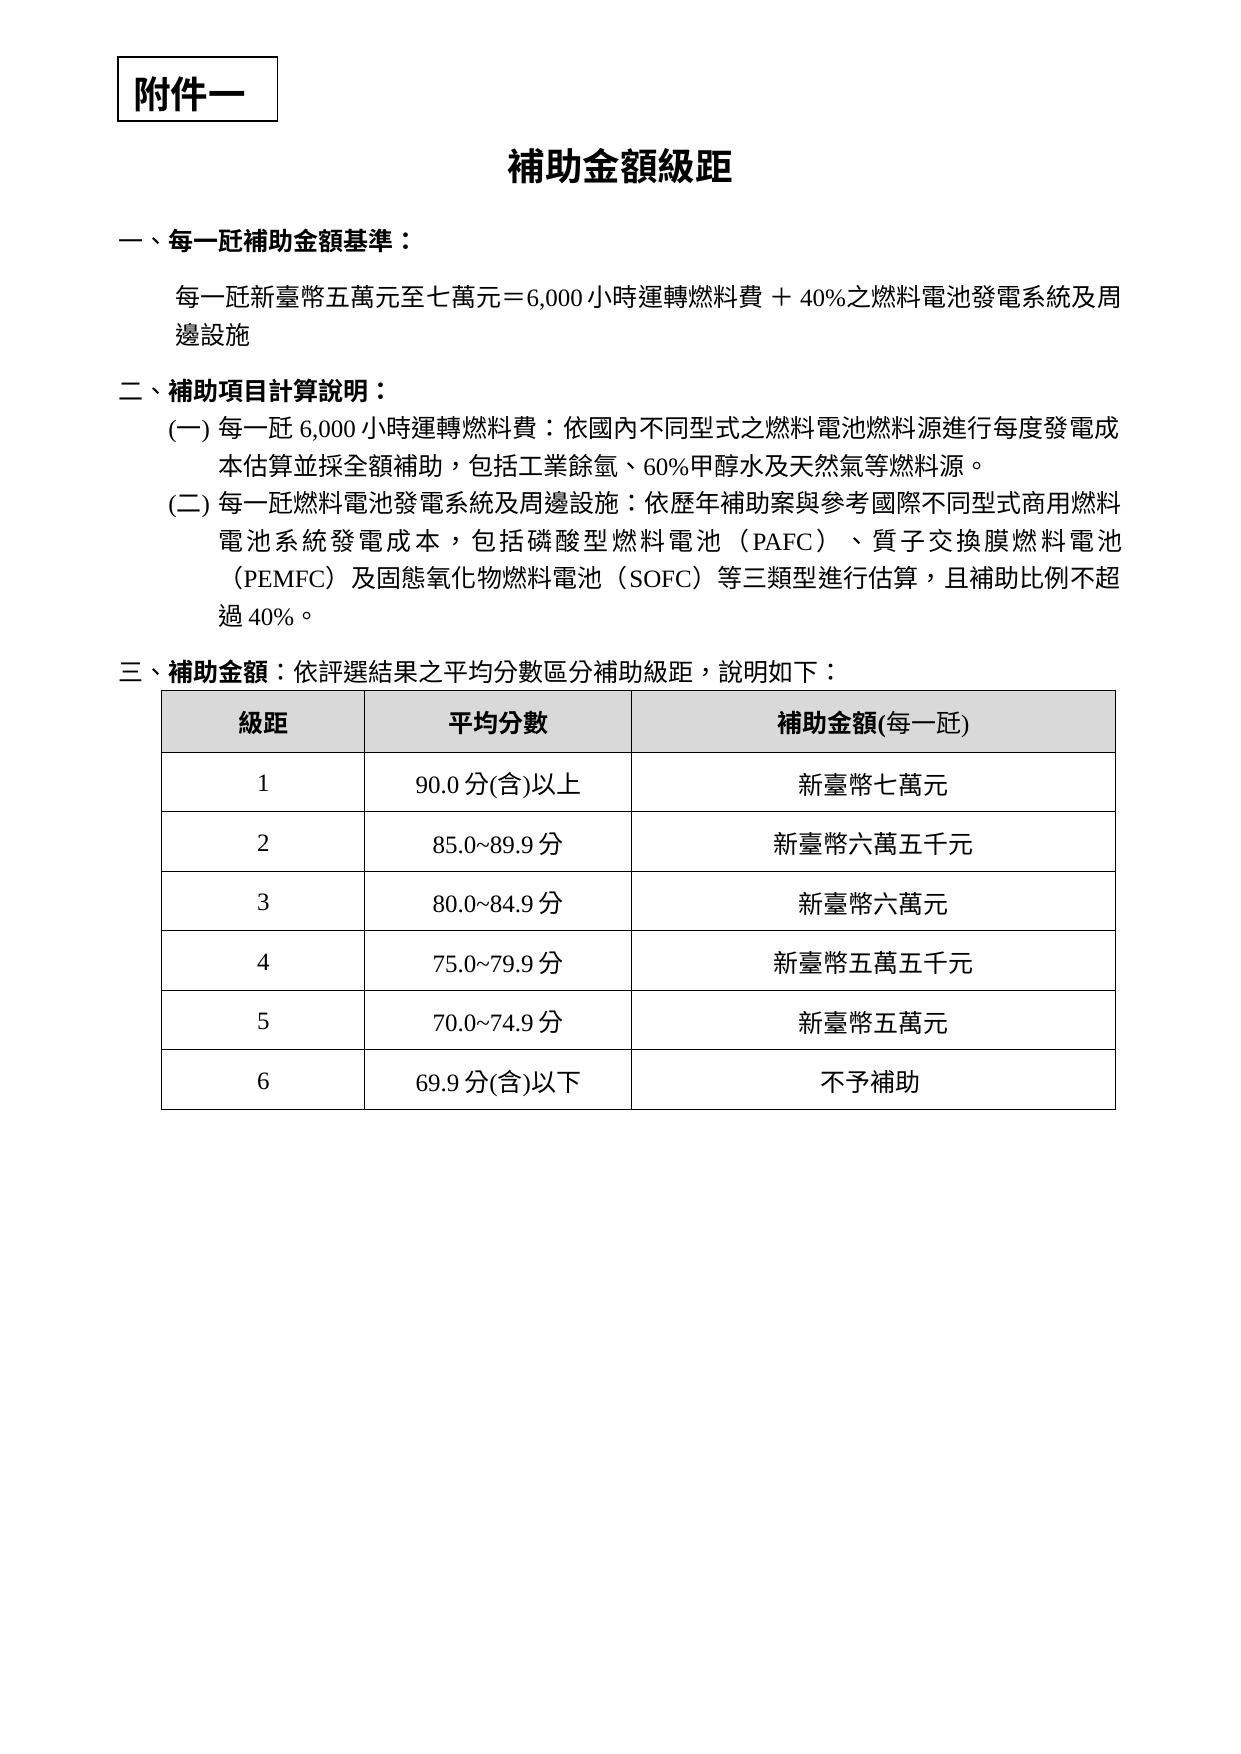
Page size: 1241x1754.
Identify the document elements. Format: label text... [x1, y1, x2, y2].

table_cell 1 [162, 753, 364, 811]
table_cell 69.9分(含)以下 [365, 1050, 631, 1109]
table_cell 新臺幣七萬元 [632, 753, 1115, 811]
table_cell 新臺幣五萬元 [632, 991, 1115, 1049]
list 補助金額：依評選結果之平均分數區分補助級距，說明如下： [118, 652, 1122, 689]
list 補助項目計算說明： [118, 371, 1122, 408]
list 每一瓩補助金額基準： [118, 221, 1122, 258]
table_cell 85.0~89.9分 [365, 812, 631, 871]
table_cell 新臺幣六萬元 [632, 872, 1115, 930]
table_cell 6 [162, 1050, 364, 1109]
table_cell 新臺幣五萬五千元 [632, 931, 1115, 990]
table_cell 90.0分(含)以上 [365, 753, 631, 811]
text 補助金額級距 [118, 127, 1122, 202]
table_cell 70.0~74.9分 [365, 991, 631, 1049]
table_cell 新臺幣六萬五千元 [632, 812, 1115, 871]
table_cell 5 [162, 991, 364, 1049]
table_cell 3 [162, 872, 364, 930]
table_cell 4 [162, 931, 364, 990]
table_header 級距 [162, 691, 364, 752]
text 每一瓩新臺幣五萬元至七萬元＝6,000小時運轉燃料費 ＋ 40%之燃料電池發電系統及周邊設施 [175, 277, 1122, 352]
list 每一瓩6,000小時運轉燃料費：依國內不同型式之燃料電池燃料源進行每度發電成本估算並採全額補助，包括工業餘氫、60%甲醇水及天然氣等燃料源。 [168, 408, 1122, 483]
table_cell 不予補助 [632, 1050, 1115, 1109]
list 每一瓩燃料電池發電系統及周邊設施：依歷年補助案與參考國際不同型式商用燃料電池系統發電成本，包括磷酸型燃料電池（PAFC）、質子交換膜燃料電池（PEMFC）及固態氧化物燃料電池（SOFC）等三類型進行估算，且補助比例不超過40%。 [168, 483, 1122, 633]
table_cell 80.0~84.9分 [365, 872, 631, 930]
table_header 平均分數 [365, 691, 631, 752]
table_cell 75.0~79.9分 [365, 931, 631, 990]
table_cell 2 [162, 812, 364, 871]
table_header 補助金額(每一瓩) [632, 691, 1115, 752]
